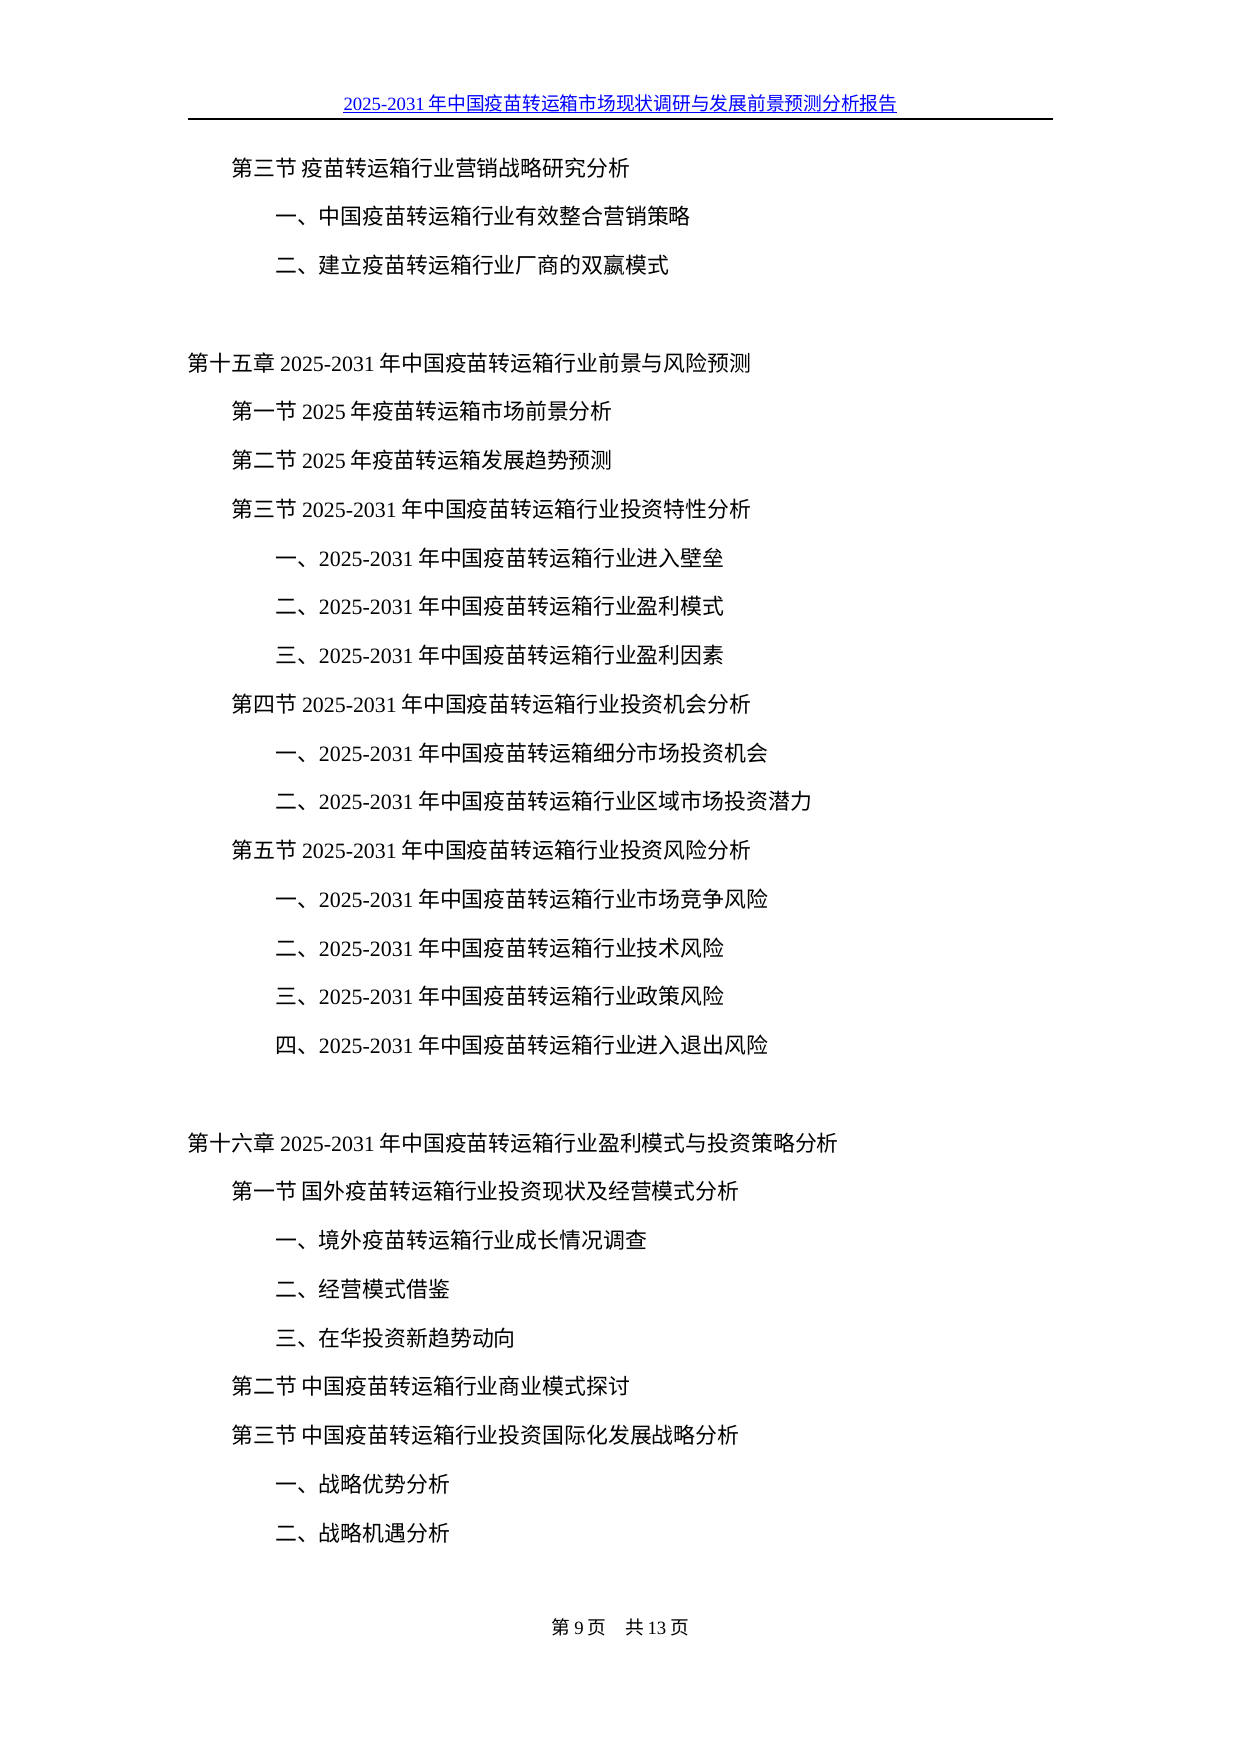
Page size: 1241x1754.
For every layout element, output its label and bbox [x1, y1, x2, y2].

text [187, 150, 1053, 1548]
